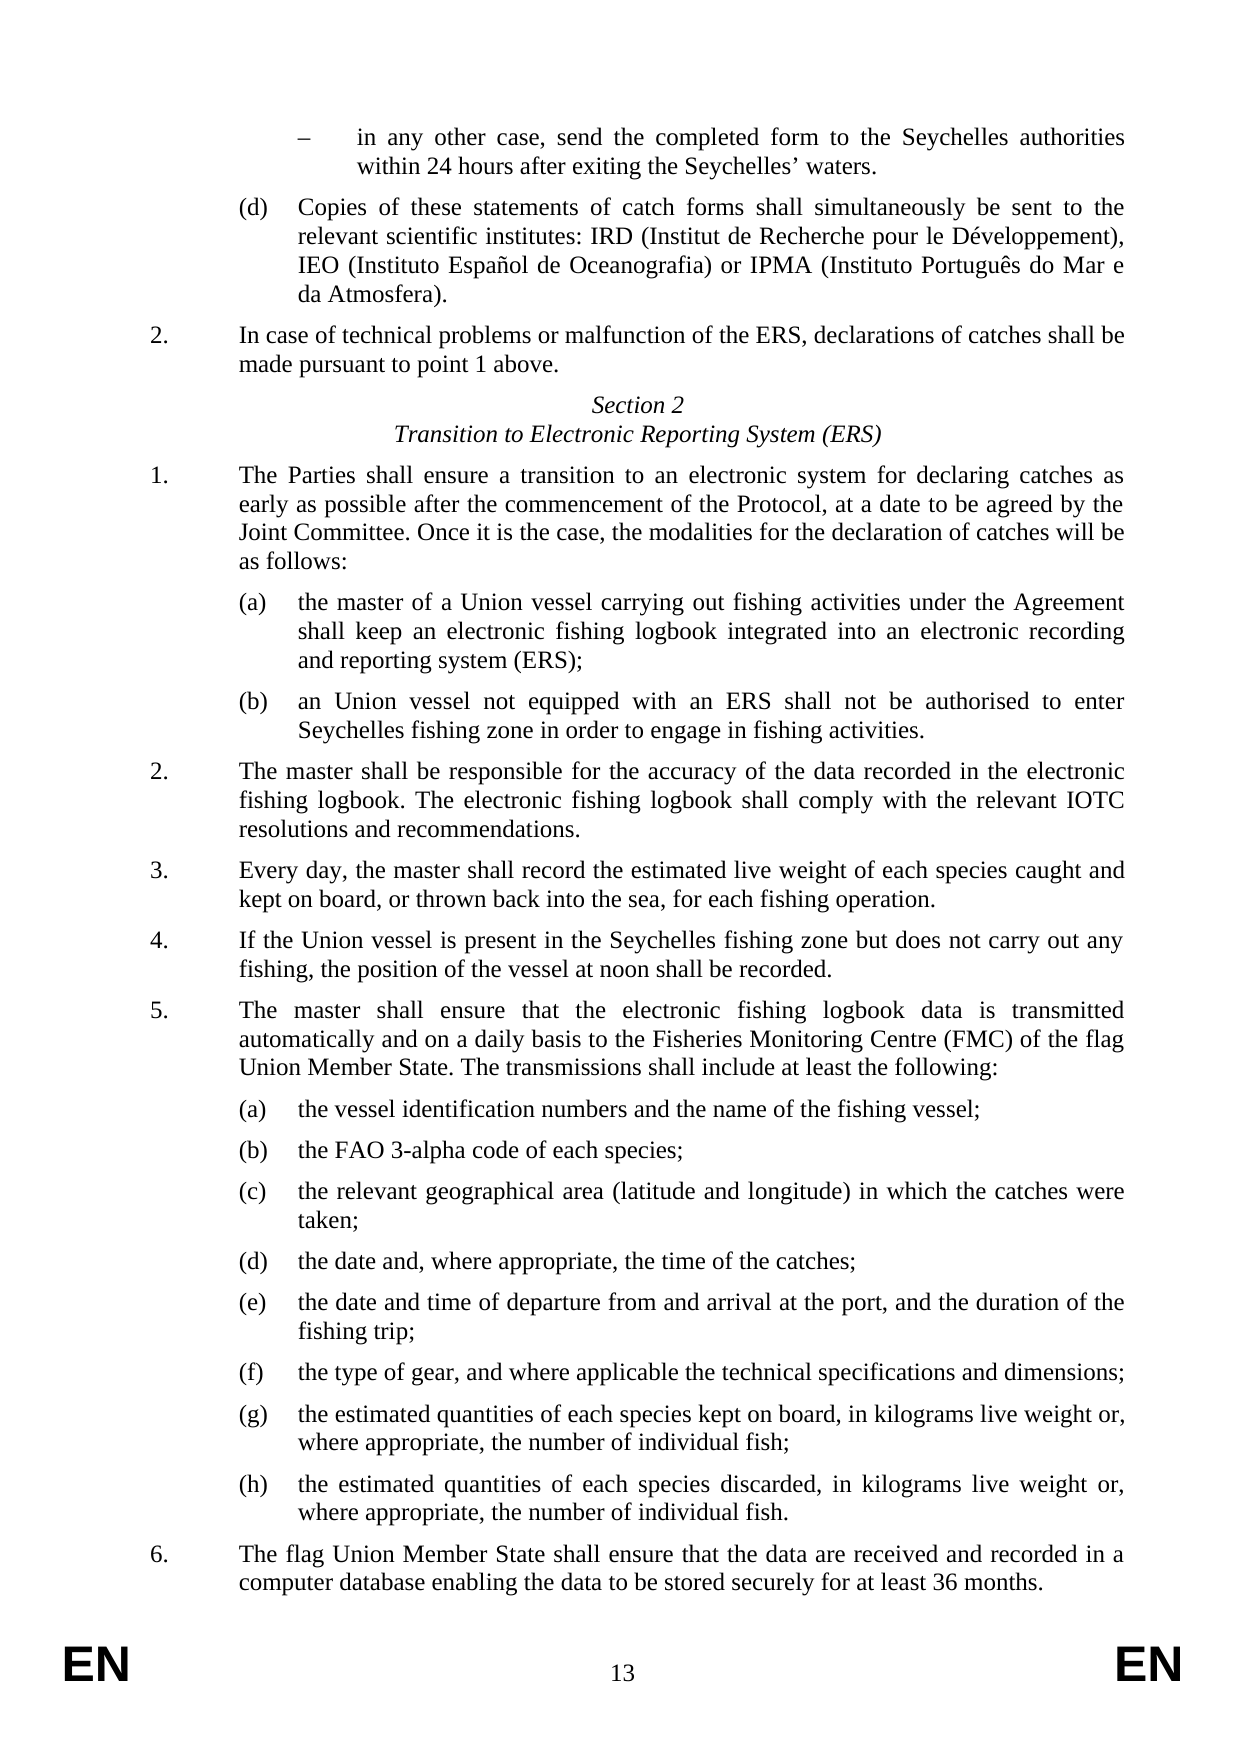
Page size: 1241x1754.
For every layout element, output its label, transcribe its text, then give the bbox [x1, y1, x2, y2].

list the type of gear, and where applicable the technical specifications and dimensions; [238, 1357, 1126, 1386]
list the FAO 3-alpha code of each species; [238, 1135, 1126, 1164]
list Every day, the master shall record the estimated live weight of each species caught and kept on board, or thrown back into the sea, for each fishing operation. [150, 855, 1126, 912]
list In case of technical problems or malfunction of the ERS, declarations of catches shall be made pursuant to point 1 above. [150, 320, 1126, 377]
list the master of a Union vessel carrying out fishing activities under the Agreement shall keep an electronic fishing logbook integrated into an electronic recording and reporting system (ERS); [238, 587, 1126, 674]
list the relevant geographical area (latitude and longitude) in which the catches were taken; [238, 1176, 1126, 1234]
text in any other case, send the completed form to the Seychelles authorities within 24 hours after exiting the Seychelles’ waters. [298, 122, 1126, 180]
list the estimated quantities of each species kept on board, in kilograms live weight or, where appropriate, the number of individual fish; [238, 1399, 1126, 1456]
list The master shall be responsible for the accuracy of the data recorded in the electronic fishing logbook. The electronic fishing logbook shall comply with the relevant IOTC resolutions and recommendations. [150, 756, 1126, 842]
list If the Union vessel is present in the Seychelles fishing zone but does not carry out any fishing, the position of the vessel at noon shall be recorded. [150, 925, 1126, 982]
list The flag Union Member State shall ensure that the data are received and recorded in a computer database enabling the data to be stored securely for at least 36 months. [150, 1539, 1126, 1596]
list the date and, where appropriate, the time of the catches; [238, 1246, 1126, 1275]
list The master shall ensure that the electronic fishing logbook data is transmitted automatically and on a daily basis to the Fisheries Monitoring Centre (FMC) of the flag Union Member State. The transmissions shall include at least the following: [150, 995, 1126, 1081]
list Copies of these statements of catch forms shall simultaneously be sent to the relevant scientific institutes: IRD (Institut de Recherche pour le Développement), IEO (Instituto Español de Oceanografia) or IPMA (Instituto Português do Mar e da Atmosfera). [238, 192, 1126, 307]
list an Union vessel not equipped with an ERS shall not be authorised to enter Seychelles fishing zone in order to engage in fishing activities. [238, 686, 1126, 744]
list the vessel identification numbers and the name of the fishing vessel; [238, 1094, 1126, 1122]
list The Parties shall ensure a transition to an electronic system for declaring catches as early as possible after the commencement of the Protocol, at a date to be agreed by the Joint Committee. Once it is the case, the modalities for the declaration of catches will be as follows: [150, 460, 1126, 575]
list the date and time of departure from and arrival at the port, and the duration of the fishing trip; [238, 1287, 1126, 1345]
text Section 2 Transition to Electronic Reporting System (ERS) [150, 390, 1126, 447]
list the estimated quantities of each species discarded, in kilograms live weight or, where appropriate, the number of individual fish. [238, 1469, 1126, 1526]
